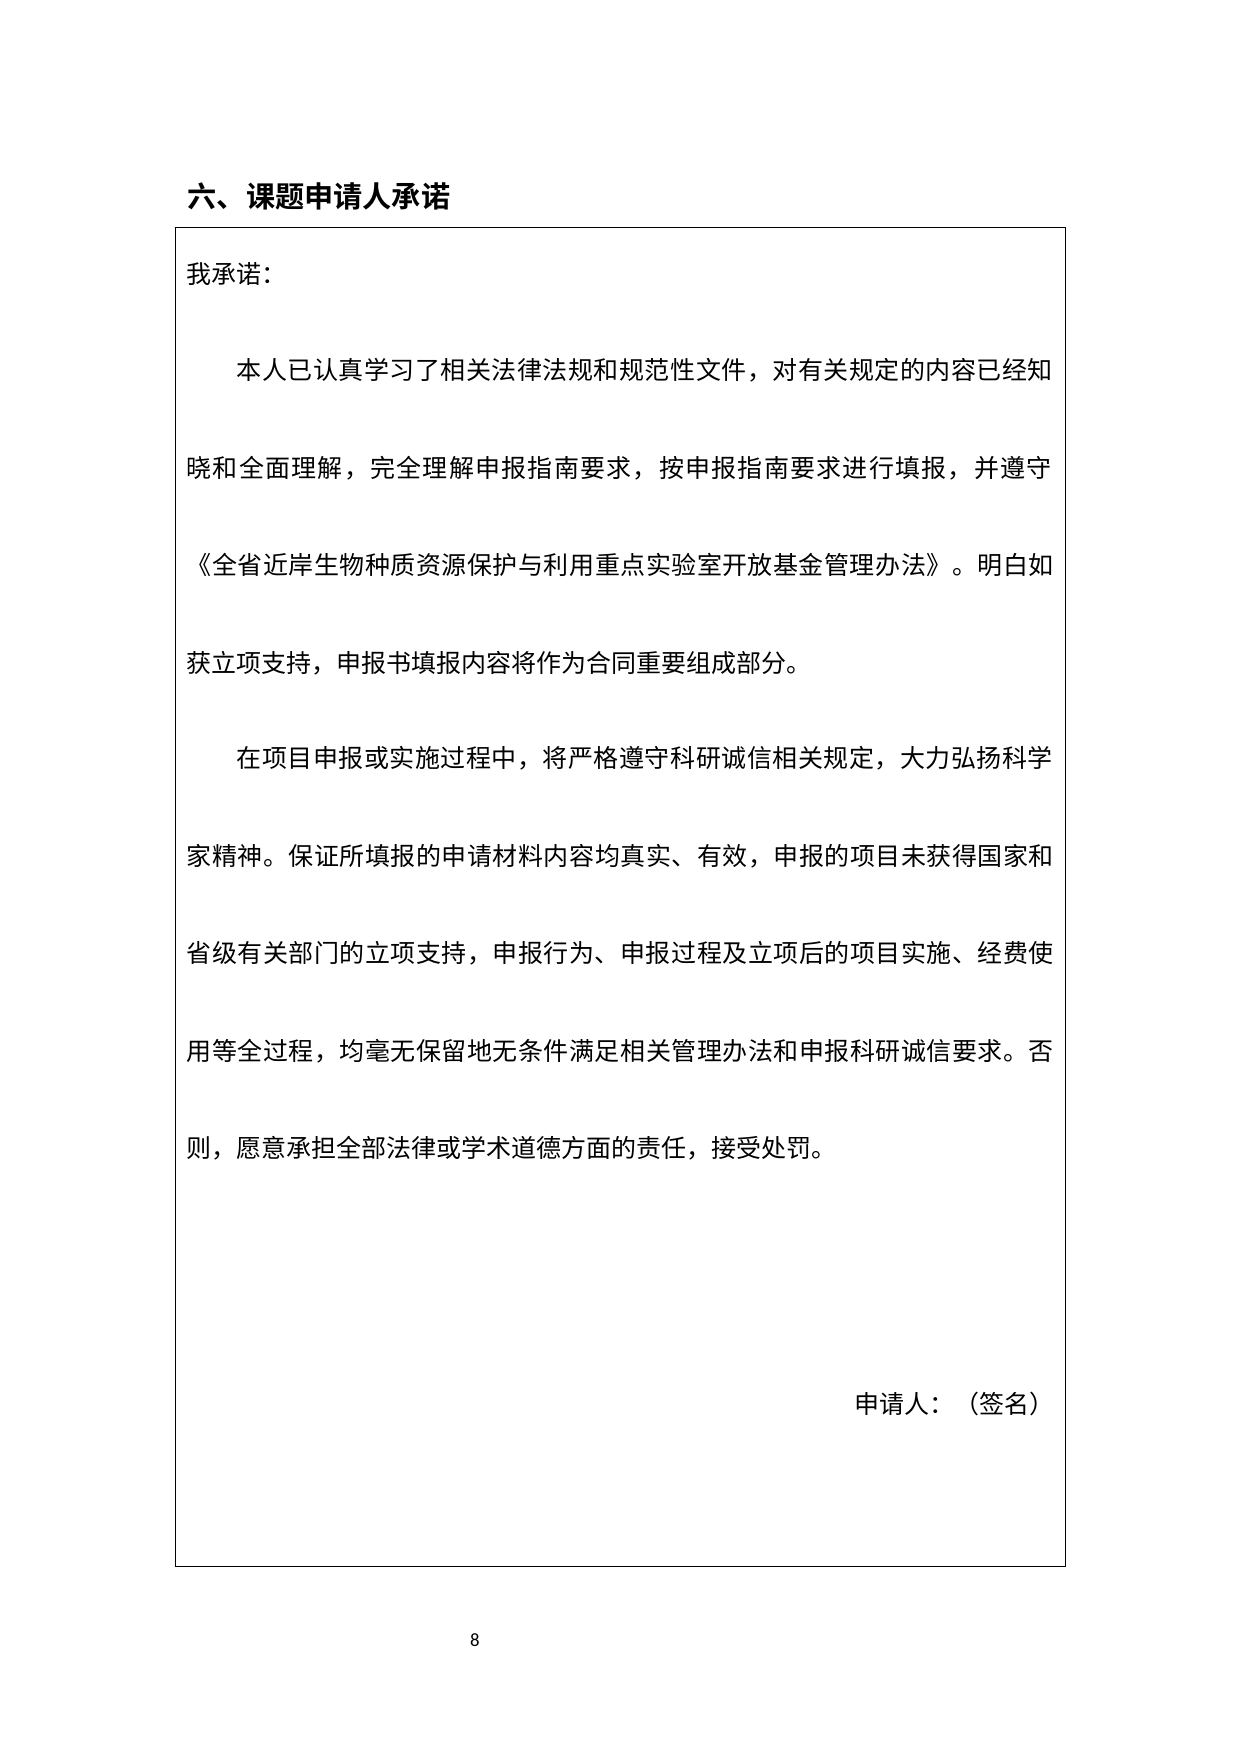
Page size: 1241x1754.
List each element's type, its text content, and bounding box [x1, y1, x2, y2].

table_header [176, 228, 1065, 1566]
text 六、课题申请人承诺 [187, 162, 1053, 227]
